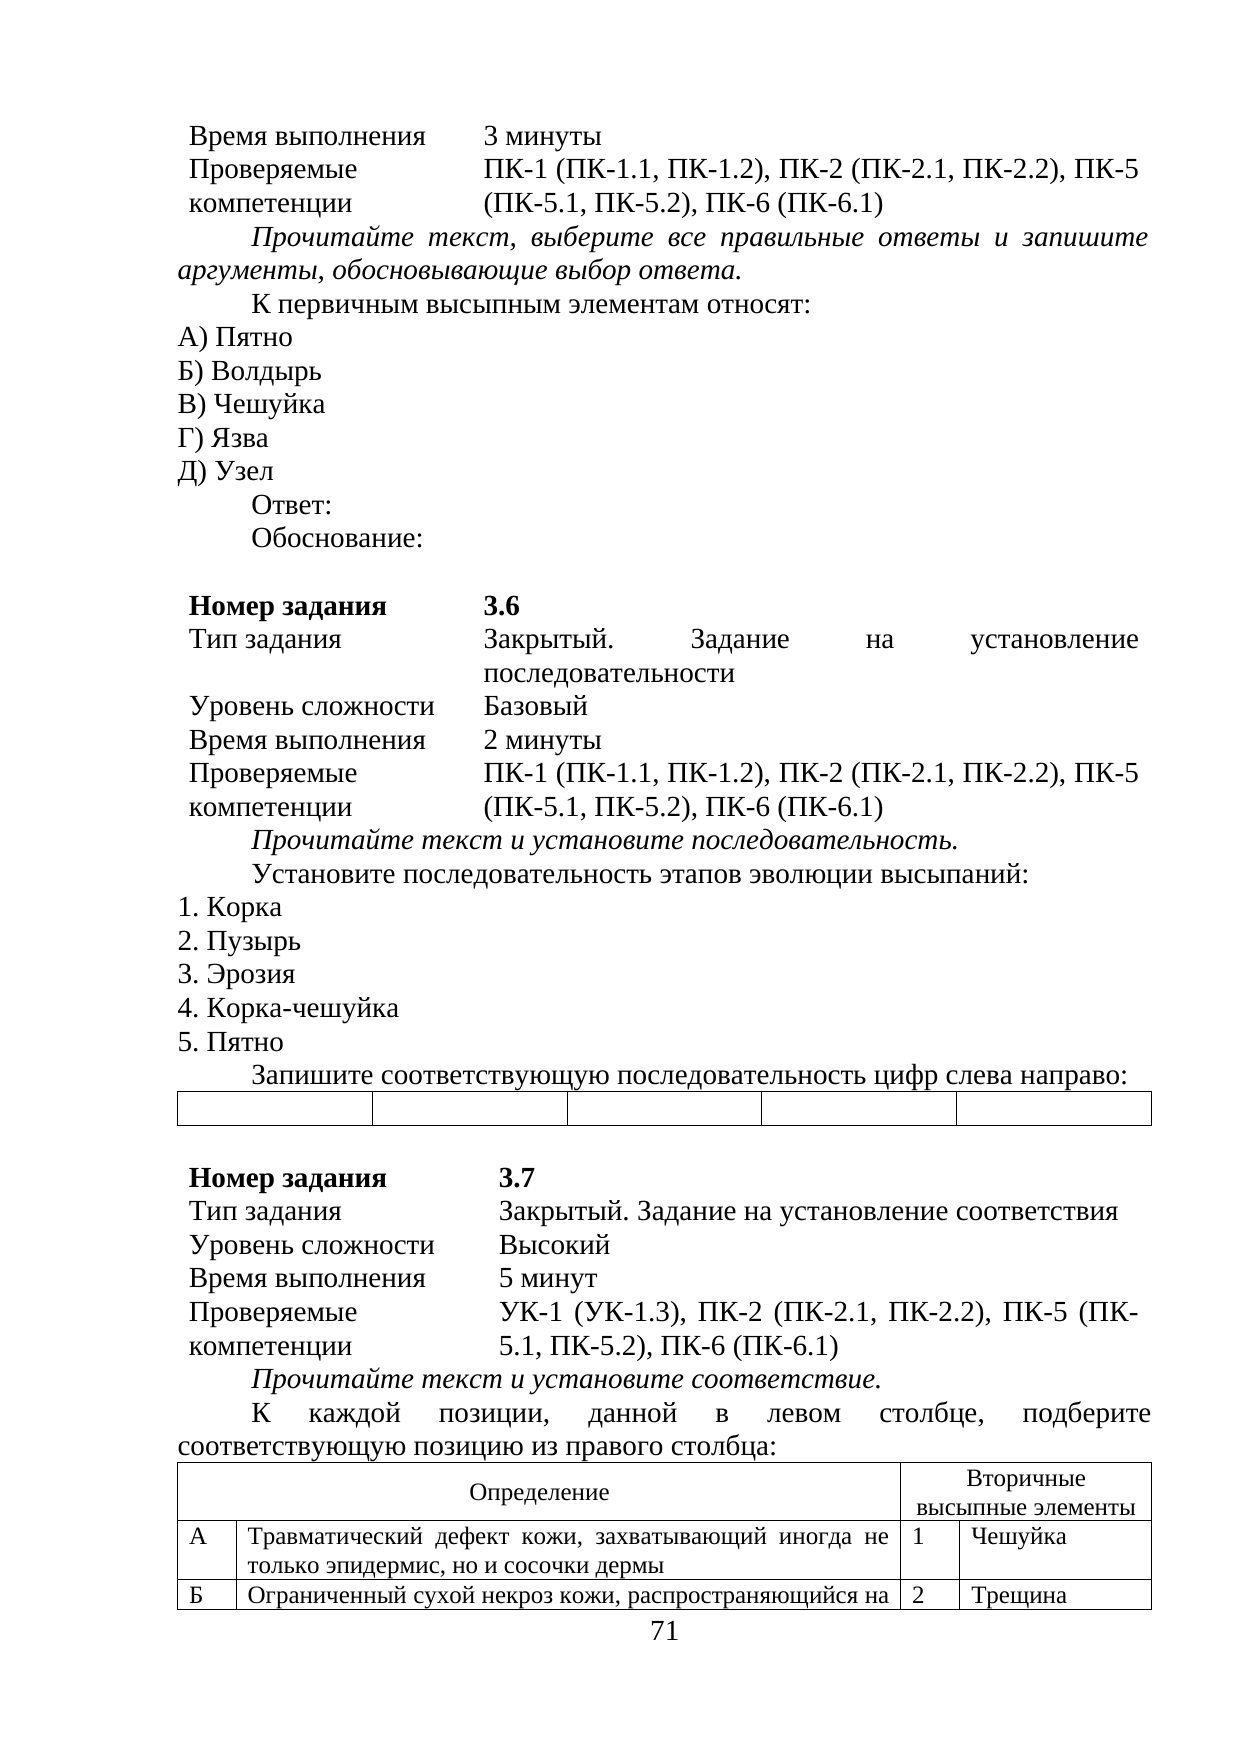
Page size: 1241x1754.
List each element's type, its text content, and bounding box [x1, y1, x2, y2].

table_header 3.7 [487, 1160, 1151, 1193]
table_cell А [178, 1521, 236, 1579]
table_cell Закрытый. Задание на установление последовательности [472, 621, 1151, 688]
table_header Вторичные высыпные элементы [901, 1463, 1151, 1520]
text Прочитайте текст, выберите все правильные ответы и запишите аргументы, обосновывающие выбор ответа. [177, 219, 1152, 286]
text 5. Пятно [177, 1024, 1152, 1057]
text Д) Узел [177, 453, 1152, 487]
table_cell Базовый [472, 688, 1151, 722]
text К первичным высыпным элементам относят: [177, 286, 1152, 319]
text 1. Корка [177, 889, 1152, 923]
table_header [762, 1092, 956, 1125]
text Прочитайте текст и установите последовательность. [177, 822, 1152, 856]
table_cell ПК-1 (ПК-1.1, ПК-1.2), ПК-2 (ПК-2.1, ПК-2.2), ПК-5 (ПК-5.1, ПК-5.2), ПК-6 (ПК-6.1) [472, 755, 1151, 822]
table_cell Уровень сложности [177, 688, 472, 722]
table_cell 5 минут [487, 1261, 1151, 1294]
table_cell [237, 1580, 900, 1609]
table_cell Высокий [487, 1227, 1151, 1261]
table_cell Время выполнения [177, 722, 472, 755]
table_cell Закрытый. Задание на установление соответствия [487, 1194, 1151, 1227]
text Г) Язва [177, 420, 1152, 453]
table_cell Проверяемые компетенции [177, 1294, 487, 1361]
table_cell 2 минуты [472, 722, 1151, 755]
table_header [373, 1092, 567, 1125]
table_cell 1 [901, 1521, 959, 1579]
text 3. Эрозия [177, 957, 1152, 990]
table_header Номер задания [177, 1160, 487, 1193]
table_header [568, 1092, 761, 1125]
table_cell 2 [901, 1580, 959, 1609]
table_header Определение [178, 1463, 900, 1520]
table_cell 3 минуты [472, 118, 1151, 152]
table_cell Время выполнения [177, 118, 472, 152]
text К каждой позиции, данной в левом столбце, подберите соответствующую позицию из правого столбца: [177, 1395, 1152, 1462]
table_header [178, 1092, 372, 1125]
text Ответ: [177, 487, 1152, 521]
table_cell ПК-1 (ПК-1.1, ПК-1.2), ПК-2 (ПК-2.1, ПК-2.2), ПК-5 (ПК-5.1, ПК-5.2), ПК-6 (ПК-6.1) [472, 152, 1151, 219]
text Прочитайте текст и установите соответствие. [177, 1361, 1152, 1395]
text В) Чешуйка [177, 386, 1152, 420]
text 4. Корка-чешуйка [177, 990, 1152, 1024]
table_cell Б [178, 1580, 236, 1609]
text Б) Волдырь [177, 353, 1152, 386]
table_cell Время выполнения [177, 1261, 487, 1294]
text Запишите соответствующую последовательность цифр слева направо: [177, 1057, 1152, 1091]
table_cell Проверяемые компетенции [177, 755, 472, 822]
text 2. Пузырь [177, 923, 1152, 957]
table_cell Тип задания [177, 621, 472, 688]
table_header [957, 1092, 1151, 1125]
table_cell Проверяемые компетенции [177, 152, 472, 219]
text А) Пятно [177, 319, 1152, 353]
table_cell Чешуйка [960, 1521, 1151, 1579]
text Обоснование: [177, 521, 1152, 554]
text Установите последовательность этапов эволюции высыпаний: [177, 856, 1152, 889]
table_cell Тип задания [177, 1194, 487, 1227]
table_header Номер задания [177, 588, 472, 621]
table_cell УК-1 (УК-1.3), ПК-2 (ПК-2.1, ПК-2.2), ПК-5 (ПК-5.1, ПК-5.2), ПК-6 (ПК-6.1) [487, 1294, 1151, 1361]
table_cell Уровень сложности [177, 1227, 487, 1261]
table_cell Трещина [960, 1580, 1151, 1609]
table_header 3.6 [472, 588, 1151, 621]
table_cell Травматический дефект кожи, захватывающий иногда не только эпидермис, но и сосочки дермы [237, 1521, 900, 1579]
